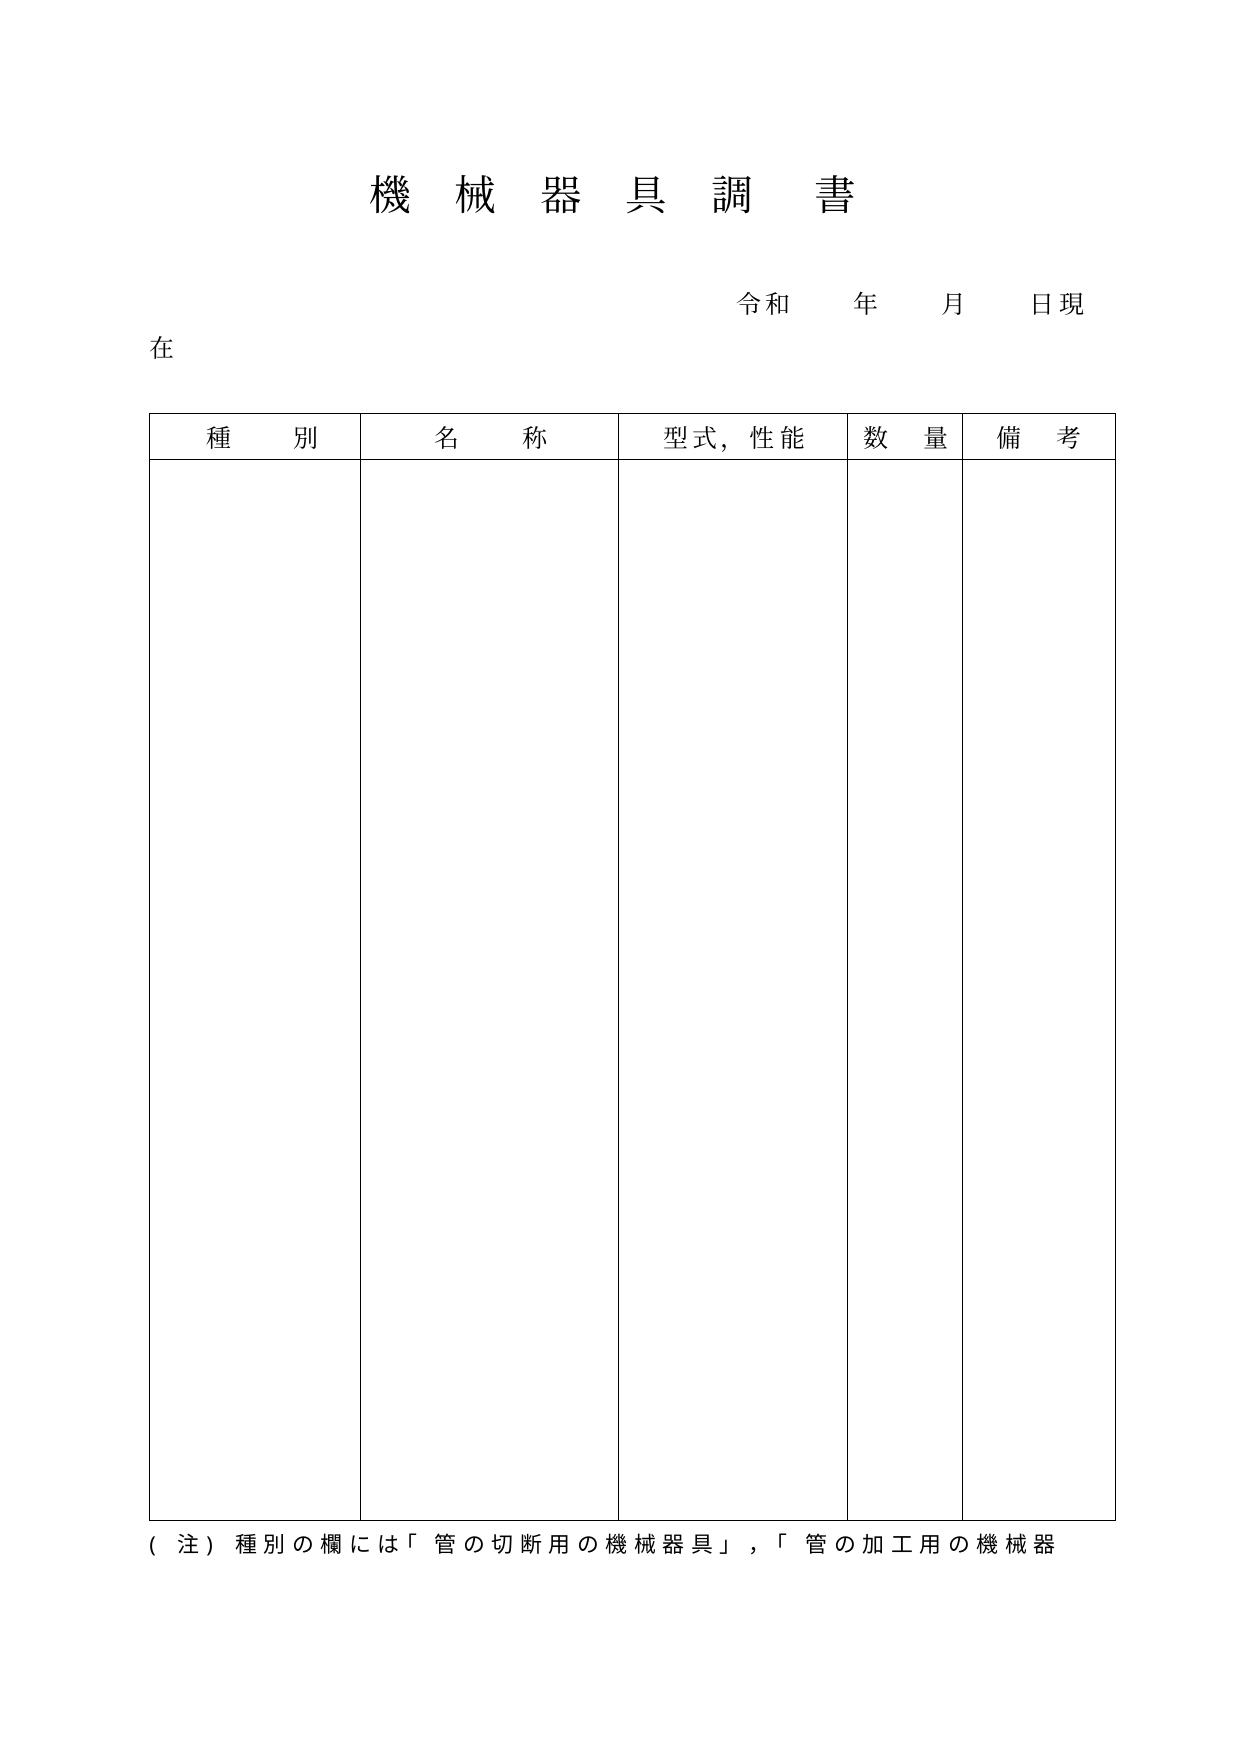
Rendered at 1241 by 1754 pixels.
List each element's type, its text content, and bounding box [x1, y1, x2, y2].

table_header 種 別 [150, 414, 360, 458]
text 令和 年 月 日現在 [149, 281, 1091, 369]
table_cell [150, 460, 360, 1519]
table_cell [619, 460, 847, 1519]
table_cell [963, 460, 1115, 1519]
table_header 数 量 [848, 414, 962, 458]
text 機械器具調書 [149, 148, 1091, 237]
table_header 備 考 [963, 414, 1115, 458]
table_cell [848, 460, 962, 1519]
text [149, 1521, 1091, 1565]
table_header 型式，性能 [619, 414, 847, 458]
table_cell [361, 460, 618, 1519]
table_header 名 称 [361, 414, 618, 458]
